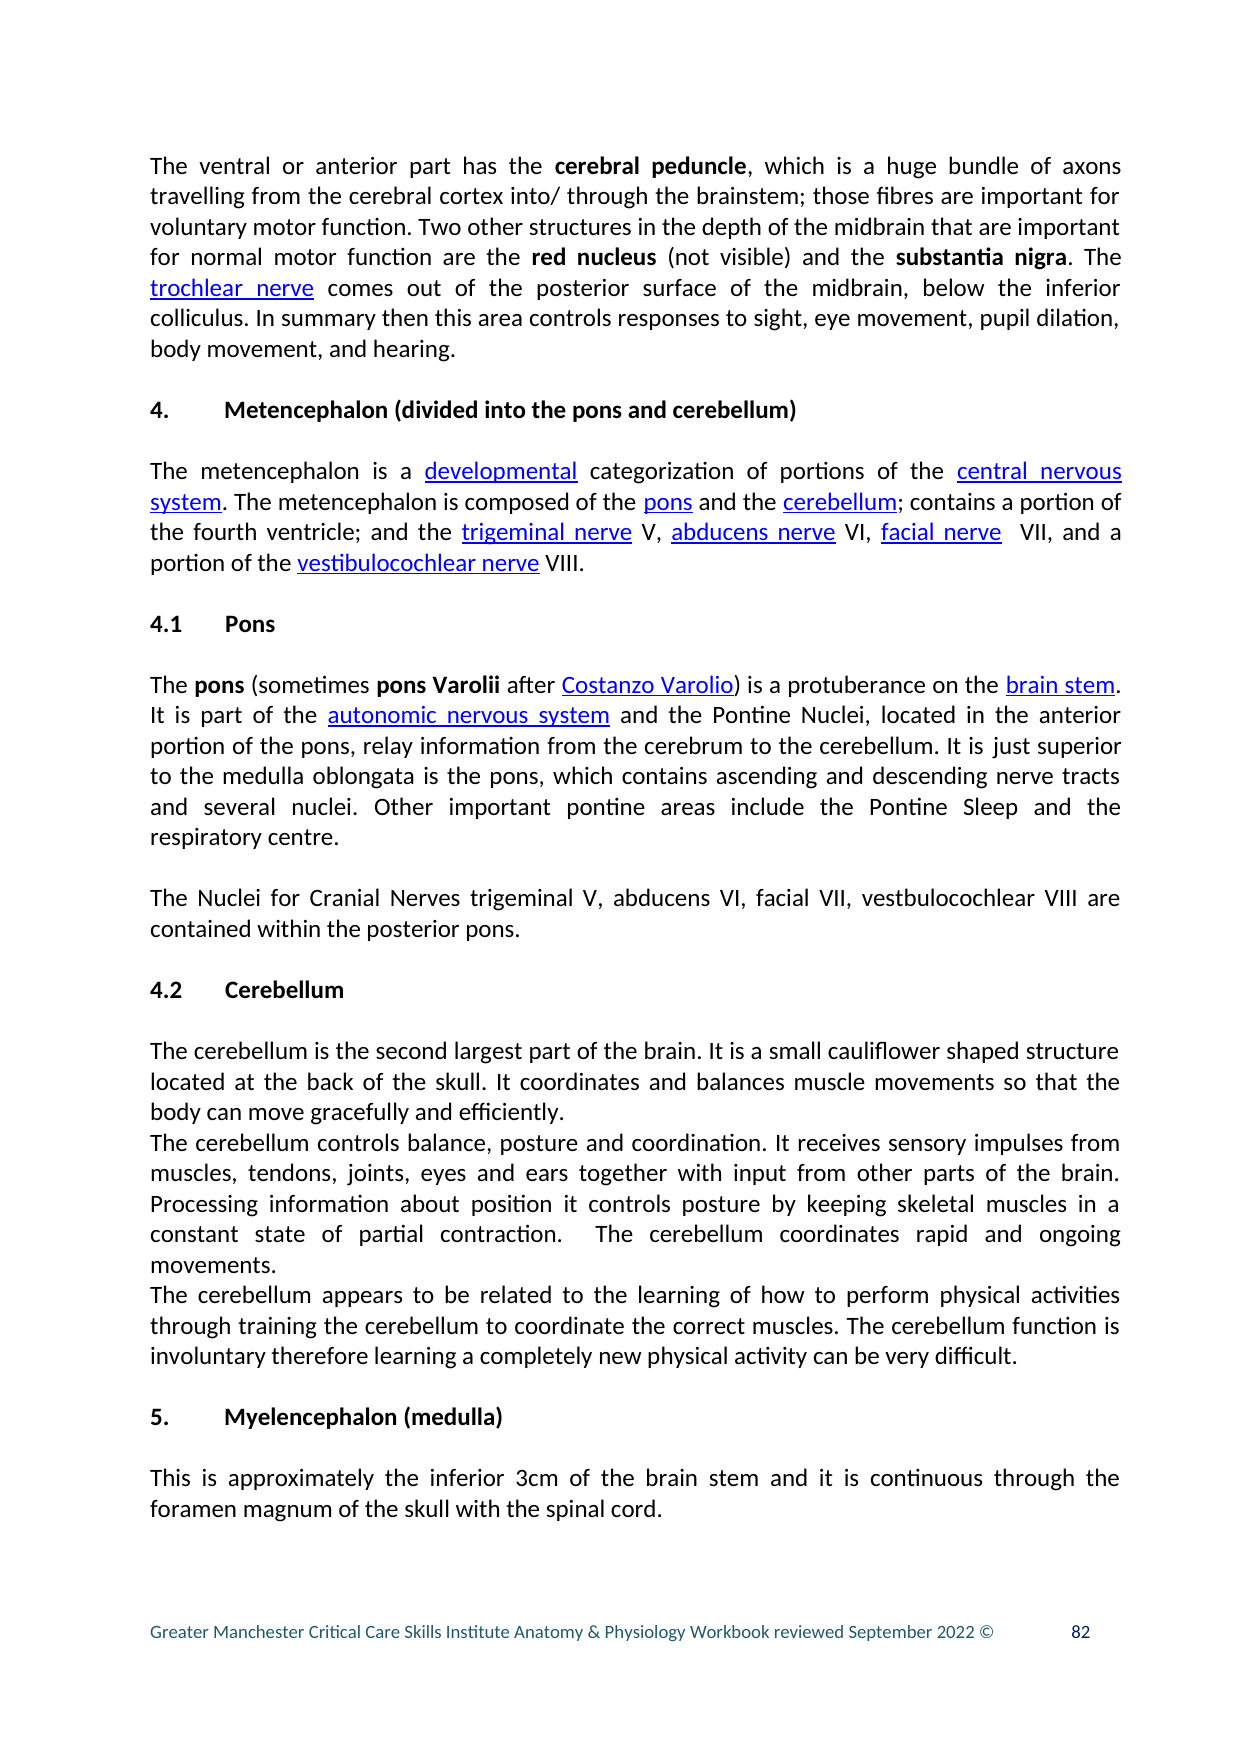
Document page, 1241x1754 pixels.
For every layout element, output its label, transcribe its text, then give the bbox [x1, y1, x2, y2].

text The cerebellum appears to be related to the learning of how to perform physical activities through training the cerebellum to coordinate the correct muscles. The cerebellum function is involuntary therefore learning a completely new physical activity can be very difficult. [150, 1279, 1122, 1371]
text The ventral or anterior part has the cerebral peduncle, which is a huge bundle of axons travelling from the cerebral cortex into/ through the brainstem; those fibres are important for voluntary motor function. Two other structures in the depth of the midbrain that are important for normal motor function are the red nucleus (not visible) and the substantia nigra. The trochlear nerve comes out of the posterior surface of the midbrain, below the inferior colliculus. In summary then this area controls responses to sight, eye movement, pupil dilation, body movement, and hearing. [150, 150, 1122, 364]
text The cerebellum is the second largest part of the brain. It is a small cauliflower shaped structure located at the back of the skull. It coordinates and balances muscle movements so that the body can move gracefully and efficiently. [150, 1035, 1122, 1127]
text This is approximately the inferior 3cm of the brain stem and it is continuous through the foramen magnum of the skull with the spinal cord. [150, 1462, 1122, 1523]
text The cerebellum controls balance, posture and coordination. It receives sensory impulses from muscles, tendons, joints, eyes and ears together with input from other parts of the brain. Processing information about position it controls posture by keeping skeletal muscles in a constant state of partial contraction. The cerebellum coordinates rapid and ongoing movements. [150, 1127, 1122, 1279]
text The metencephalon is a developmental categorization of portions of the central nervous system. The metencephalon is composed of the pons and the cerebellum; contains a portion of the fourth ventricle; and the trigeminal nerve V, abducens nerve VI, facial nerve VII, and a portion of the vestibulocochlear nerve VIII. [150, 455, 1122, 577]
text 4.1 Pons [150, 608, 1122, 638]
text 4.2 Cerebellum [150, 974, 1122, 1004]
list Myelencephalon (medulla) [150, 1401, 1122, 1432]
text The pons (sometimes pons Varolii after Costanzo Varolio) is a protuberance on the brain stem. It is part of the autonomic nervous system and the Pontine Nuclei, located in the anterior portion of the pons, relay information from the cerebrum to the cerebellum. It is just superior to the medulla oblongata is the pons, which contains ascending and descending nerve tracts and several nuclei. Other important pontine areas include the Pontine Sleep and the respiratory centre. [150, 669, 1122, 852]
text The Nuclei for Cranial Nerves trigeminal V, abducens VI, facial VII, vestbulocochlear VIII are contained within the posterior pons. [150, 882, 1122, 943]
list Metencephalon (divided into the pons and cerebellum) [150, 394, 1122, 425]
